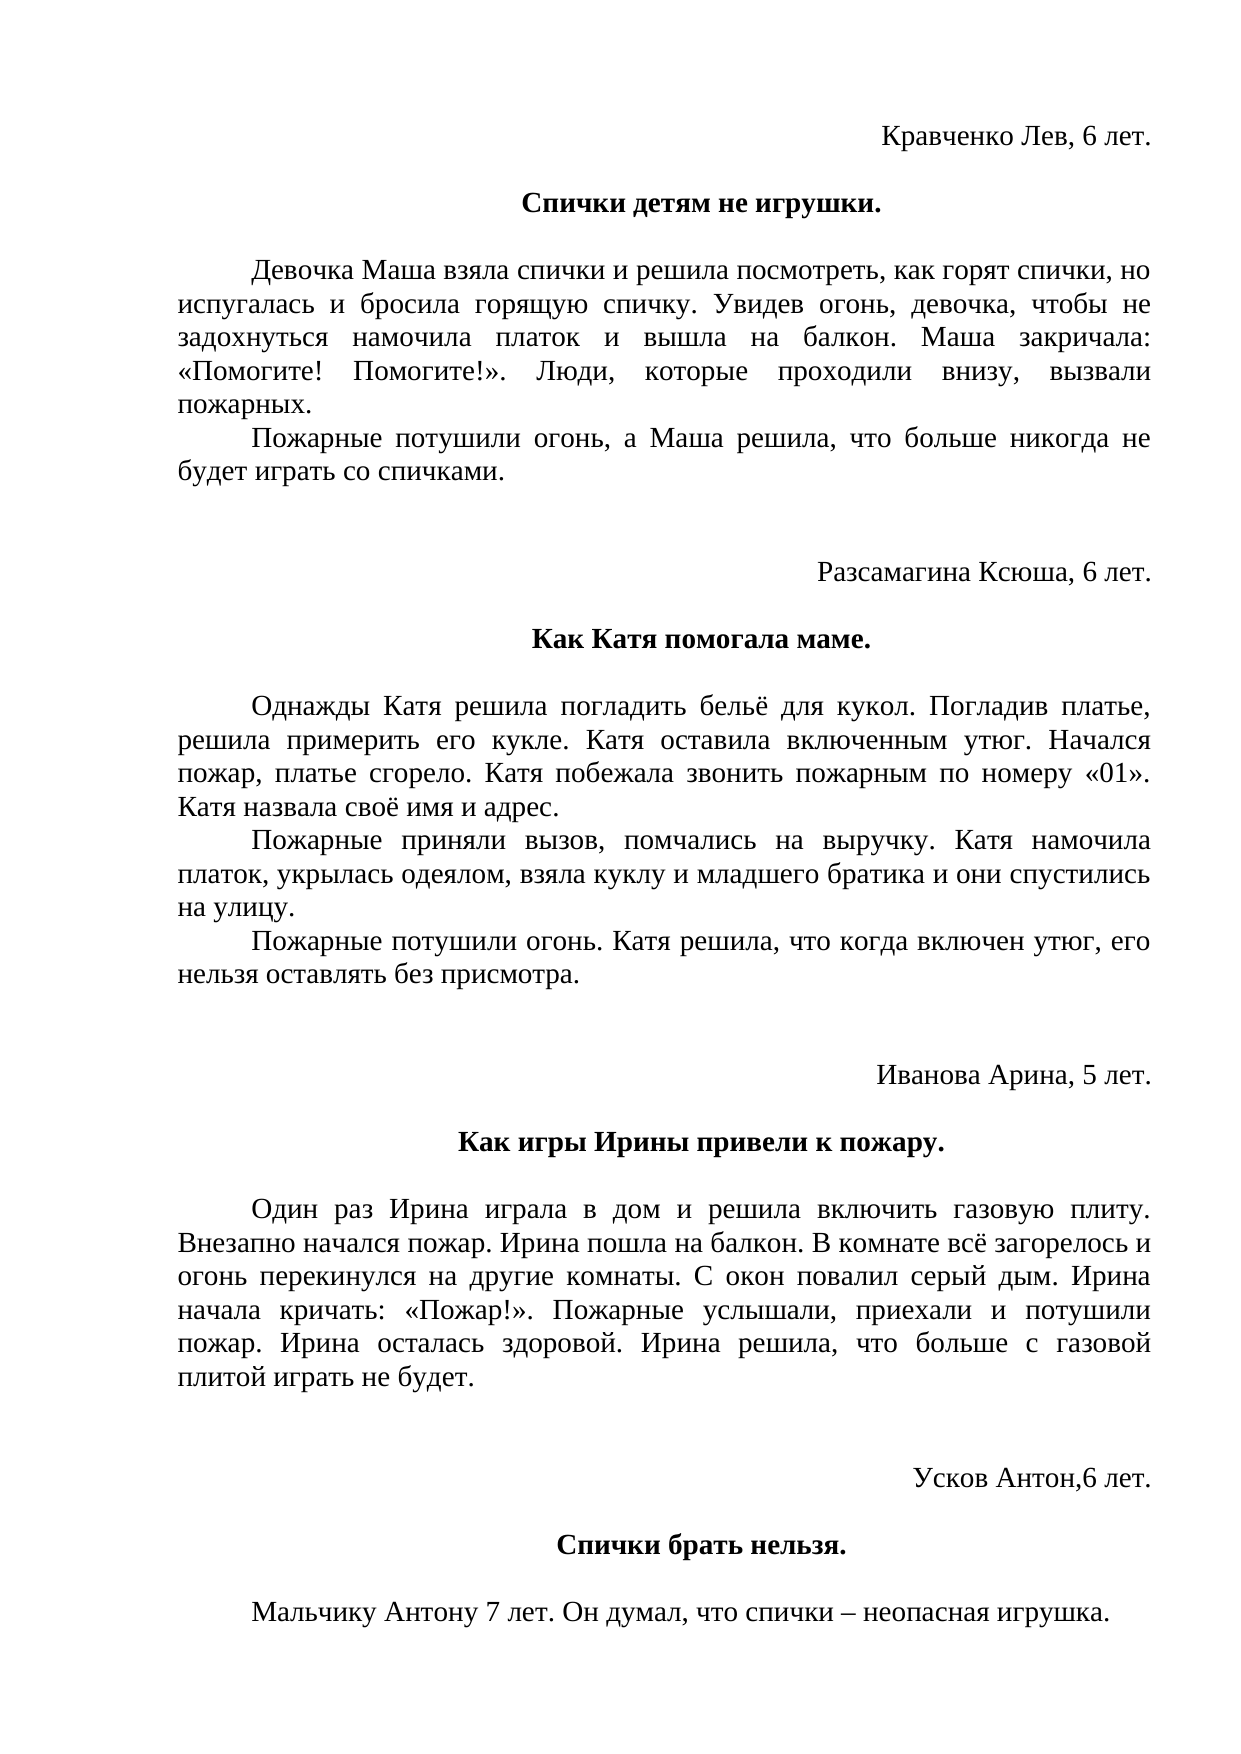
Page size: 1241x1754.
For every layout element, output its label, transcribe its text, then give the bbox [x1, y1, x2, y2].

text Усков Антон,6 лет. [177, 1460, 1152, 1493]
text Один раз Ирина играла в дом и решила включить газовую плиту. Внезапно начался пожар. Ирина пошла на балкон. В комнате всё загорелось и огонь перекинулся на другие комнаты. С окон повалил серый дым. Ирина начала кричать: «Пожар!». Пожарные услышали, приехали и потушили пожар. Ирина осталась здоровой. Ирина решила, что больше с газовой плитой играть не будет. [177, 1191, 1152, 1393]
text Пожарные потушили огонь. Катя решила, что когда включен утюг, его нельзя оставлять без присмотра. [177, 923, 1152, 990]
text Как игры Ирины привели к пожару. [177, 1124, 1152, 1158]
text Девочка Маша взяла спички и решила посмотреть, как горят спички, но испугалась и бросила горящую спичку. Увидев огонь, девочка, чтобы не задохнуться намочила платок и вышла на балкон. Маша закричала: «Помогите! Помогите!». Люди, которые проходили внизу, вызвали пожарных. [177, 252, 1152, 420]
text Спички брать нельзя. [177, 1527, 1152, 1560]
text Разсамагина Ксюша, 6 лет. [177, 554, 1152, 588]
text Спички детям не игрушки. [177, 185, 1152, 219]
text Пожарные потушили огонь, а Маша решила, что больше никогда не будет играть со спичками. [177, 420, 1152, 487]
text Иванова Арина, 5 лет. [177, 1057, 1152, 1091]
text Кравченко Лев, 6 лет. [177, 118, 1152, 152]
text Мальчику Антону 7 лет. Он думал, что спички – неопасная игрушка. [177, 1594, 1152, 1627]
text Пожарные приняли вызов, помчались на выручку. Катя намочила платок, укрылась одеялом, взяла куклу и младшего братика и они спустились на улицу. [177, 822, 1152, 923]
text Однажды Катя решила погладить бельё для кукол. Погладив платье, решила примерить его кукле. Катя оставила включенным утюг. Начался пожар, платье сгорело. Катя побежала звонить пожарным по номеру «01». Катя назвала своё имя и адрес. [177, 688, 1152, 822]
text Как Катя помогала маме. [177, 621, 1152, 655]
